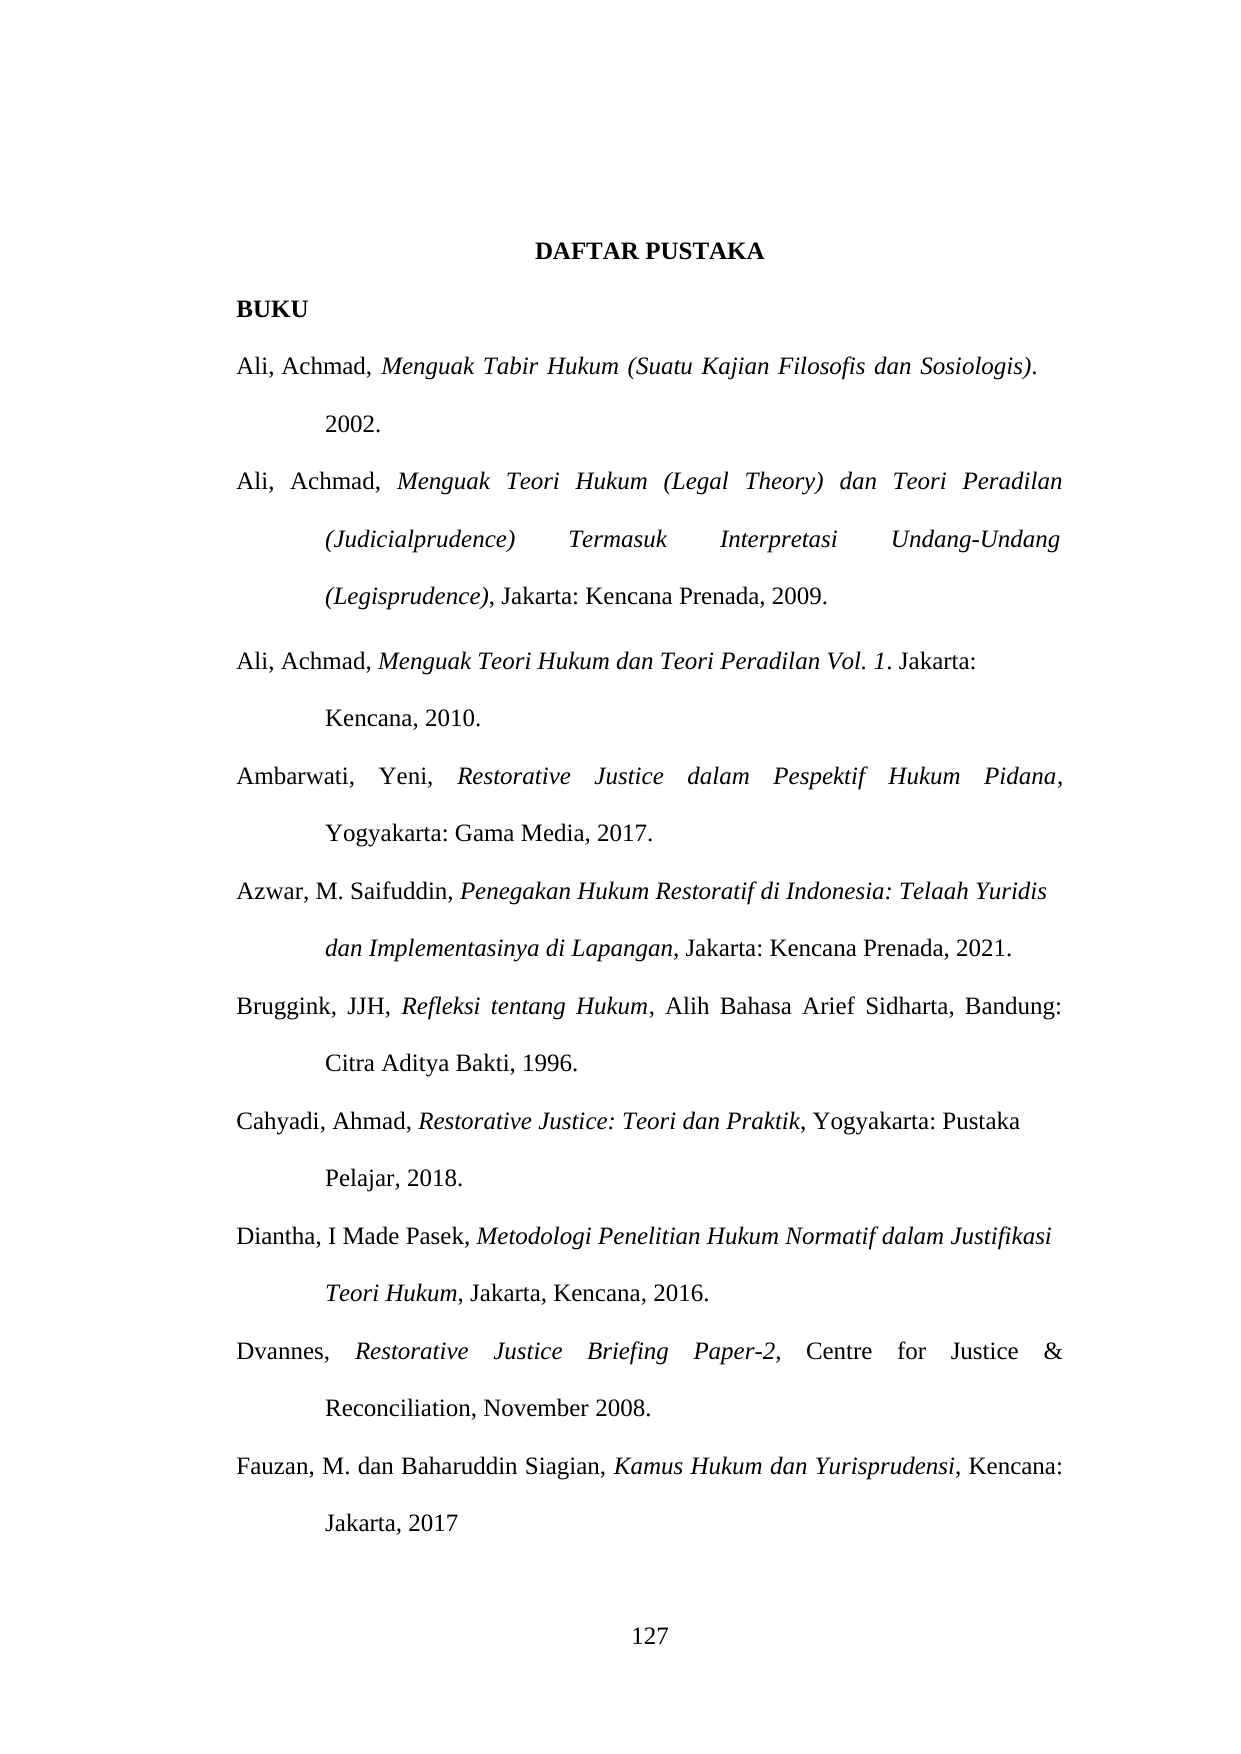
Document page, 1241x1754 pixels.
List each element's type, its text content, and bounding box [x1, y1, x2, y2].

text Diantha, I Made Pasek, Metodologi Penelitian Hukum Normatif dalam Justifikasi Teori Hukum, Jakarta, Kencana, 2016. [236, 1221, 1063, 1307]
text Ali, Achmad, Menguak Tabir Hukum (Suatu Kajian Filosofis dan Sosiologis). 2002. [236, 351, 1038, 438]
text Bruggink, JJH, Refleksi tentang Hukum, Alih Bahasa Arief Sidharta, Bandung: Citra Aditya Bakti, 1996. [236, 991, 1063, 1077]
text Cahyadi, Ahmad, Restorative Justice: Teori dan Praktik, Yogyakarta: Pustaka Pelajar, 2018. [236, 1106, 1063, 1192]
text Fauzan, M. dan Baharuddin Siagian, Kamus Hukum dan Yurisprudensi, Kencana: Jakarta, 2017 [236, 1451, 1063, 1537]
text Ali, Achmad, Menguak Teori Hukum dan Teori Peradilan Vol. 1. Jakarta: Kencana, 2010. [236, 646, 1039, 732]
text Ali, Achmad, Menguak Teori Hukum (Legal Theory) dan Teori Peradilan (Judicialprudence) Termasuk Interpretasi Undang-Undang (Legisprudence), Jakarta: Kencana Prenada, 2009. [236, 466, 1063, 610]
text Dvannes, Restorative Justice Briefing Paper-2, Centre for Justice & Reconciliation, November 2008. [236, 1336, 1063, 1422]
text Ambarwati, Yeni, Restorative Justice dalam Pespektif Hukum Pidana, Yogyakarta: Gama Media, 2017. [236, 761, 1063, 847]
text Azwar, M. Saifuddin, Penegakan Hukum Restoratif di Indonesia: Telaah Yuridis dan Implementasinya di Lapangan, Jakarta: Kencana Prenada, 2021. [236, 876, 1063, 962]
text DAFTAR PUSTAKA [236, 236, 1063, 265]
text BUKU [236, 294, 1063, 323]
